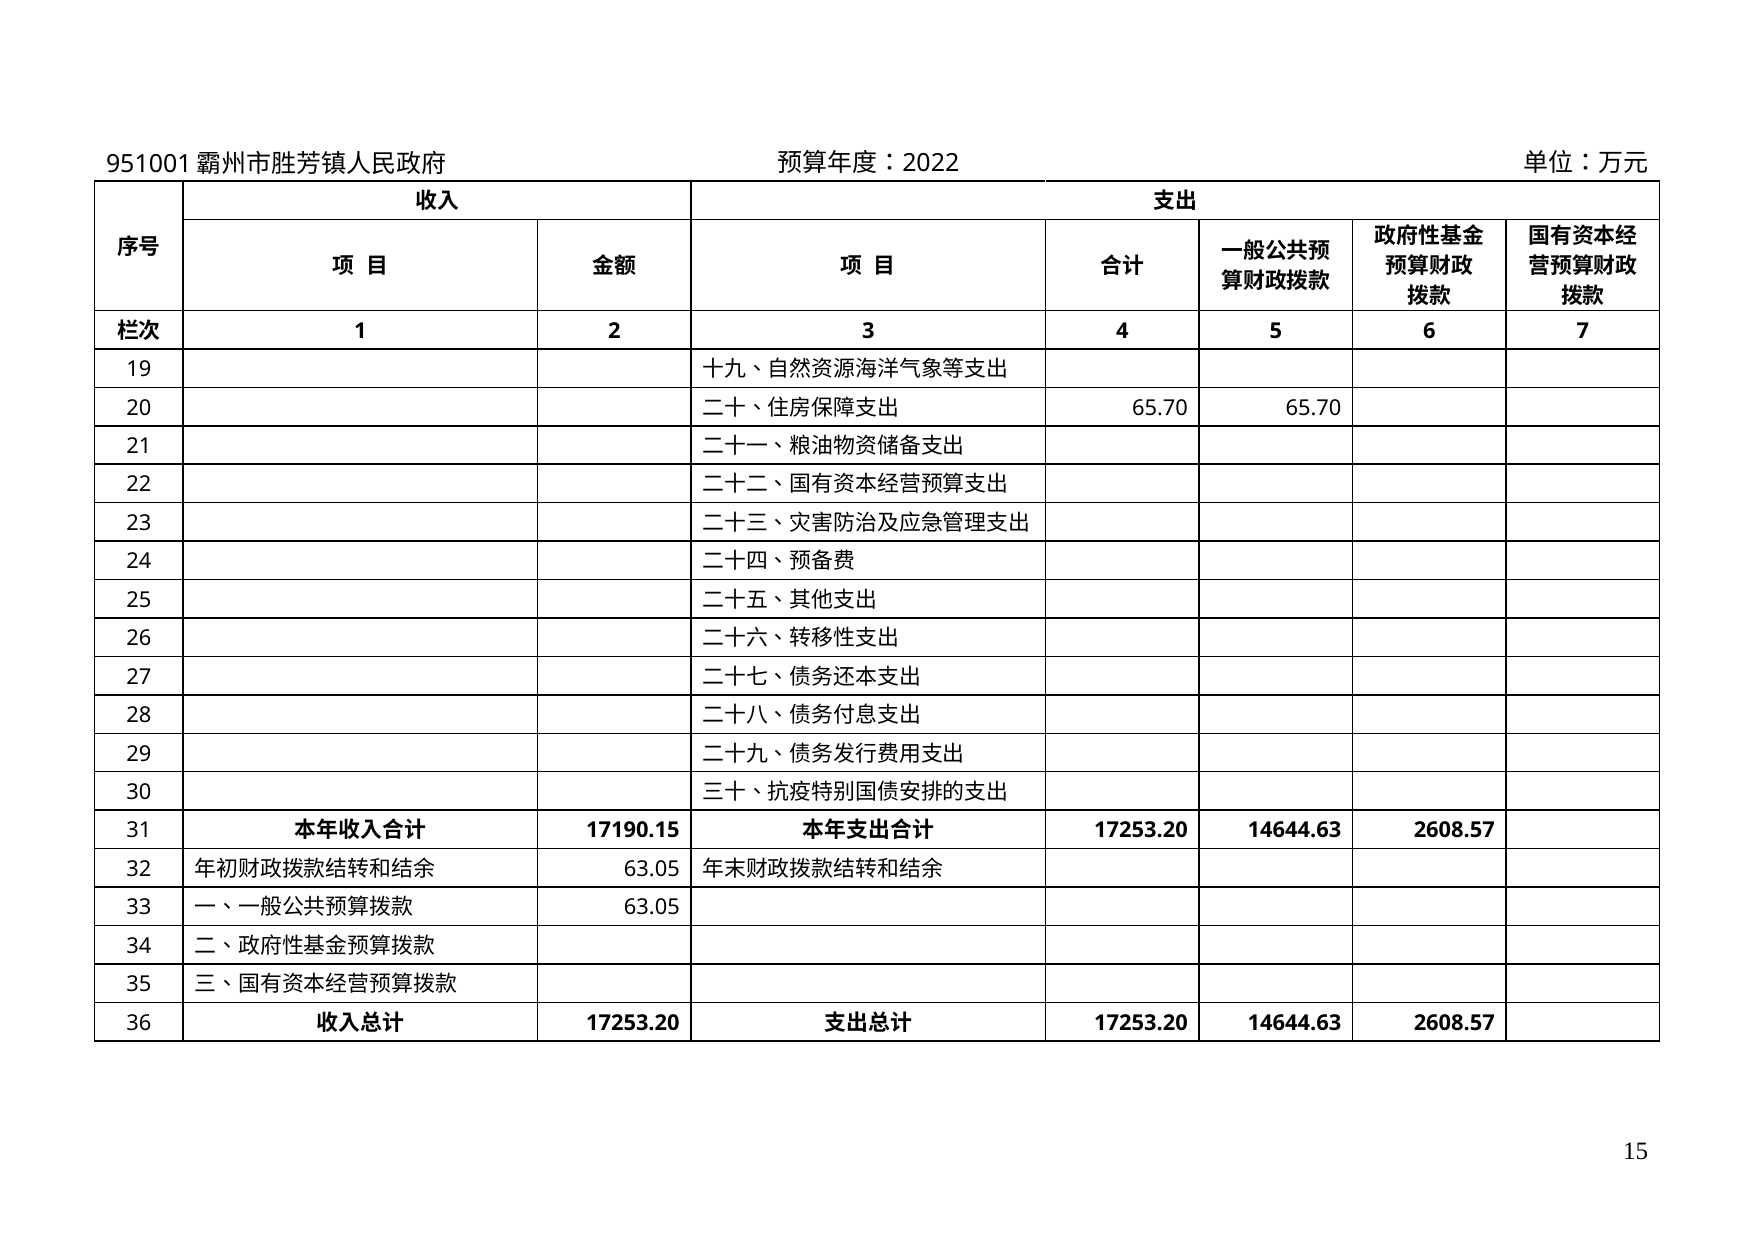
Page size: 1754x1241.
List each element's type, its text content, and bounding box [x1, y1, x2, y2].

table_cell [184, 734, 537, 771]
table_cell 2608.57 [1353, 1003, 1505, 1040]
table_cell 二十八、债务付息支出 [692, 696, 1045, 732]
table_cell 年末财政拨款结转和结余 [692, 849, 1045, 886]
table_cell 二十四、预备费 [692, 542, 1045, 579]
table_cell [538, 542, 690, 579]
table_cell 17253.20 [1046, 1003, 1198, 1040]
table_cell [184, 657, 537, 694]
table_cell 26 [95, 619, 182, 656]
table_cell [184, 388, 537, 425]
table_cell [538, 926, 690, 963]
table_cell [184, 427, 537, 463]
table_cell [1353, 926, 1505, 963]
table_cell [538, 965, 690, 1001]
table_cell 30 [95, 772, 182, 809]
table_cell 2608.57 [1353, 811, 1505, 848]
table_cell 63.05 [538, 888, 690, 924]
table_cell 4 [1046, 311, 1198, 348]
table_cell 栏次 [95, 311, 182, 348]
table_cell [1353, 503, 1505, 540]
table_cell 22 [95, 465, 182, 502]
table_cell [184, 465, 537, 502]
table_cell 国有资本经营预算财政拨款 [1507, 220, 1659, 309]
table_cell 65.70 [1200, 388, 1352, 425]
table_cell [1507, 811, 1659, 848]
table_cell 32 [95, 849, 182, 886]
table_cell [1507, 734, 1659, 771]
table_cell 21 [95, 427, 182, 463]
table_cell [1200, 657, 1352, 694]
table_cell [1046, 926, 1198, 963]
table_cell 二十二、国有资本经营预算支出 [692, 465, 1045, 502]
table_cell 二十一、粮油物资储备支出 [692, 427, 1045, 463]
table_cell 14644.63 [1200, 1003, 1352, 1040]
table_cell [1046, 696, 1198, 732]
table_cell [1046, 427, 1198, 463]
table_cell 33 [95, 888, 182, 924]
table_cell 65.70 [1046, 388, 1198, 425]
table_cell 项 目 [184, 220, 537, 309]
table_cell [1200, 849, 1352, 886]
table_cell 本年支出合计 [692, 811, 1045, 848]
table_cell [1200, 696, 1352, 732]
table_cell 二十、住房保障支出 [692, 388, 1045, 425]
table_cell [1200, 888, 1352, 924]
table_cell [538, 350, 690, 386]
table_cell 63.05 [538, 849, 690, 886]
table_cell [1507, 503, 1659, 540]
table_cell [184, 772, 537, 809]
table_cell [538, 734, 690, 771]
table_cell 二十五、其他支出 [692, 580, 1045, 617]
table_cell [1507, 965, 1659, 1001]
table_cell [538, 772, 690, 809]
table_cell 5 [1200, 311, 1352, 348]
table_cell [1200, 734, 1352, 771]
table_cell [1200, 619, 1352, 656]
table_cell [1046, 503, 1198, 540]
table_cell 本年收入合计 [184, 811, 537, 848]
table_cell 收入总计 [184, 1003, 537, 1040]
table_cell [1507, 849, 1659, 886]
table_cell [1353, 965, 1505, 1001]
table_cell [1353, 619, 1505, 656]
table_cell 二十六、转移性支出 [692, 619, 1045, 656]
table_cell [1353, 388, 1505, 425]
table_cell [1353, 849, 1505, 886]
table_cell 一、一般公共预算拨款 [184, 888, 537, 924]
table_header 951001霸州市胜芳镇人民政府 [95, 143, 690, 180]
table_cell [1507, 1003, 1659, 1040]
table_cell [1046, 465, 1198, 502]
table_cell [1046, 580, 1198, 617]
table_cell [538, 427, 690, 463]
table_cell [1200, 503, 1352, 540]
table_cell [1353, 542, 1505, 579]
table_cell 20 [95, 388, 182, 425]
table_cell [184, 696, 537, 732]
table_cell 序号 [95, 182, 182, 309]
table_cell 一般公共预算财政拨款 [1200, 220, 1352, 309]
table_cell [1200, 465, 1352, 502]
table_cell [1353, 888, 1505, 924]
table_cell [1200, 350, 1352, 386]
table_cell [1353, 580, 1505, 617]
table_cell [1353, 772, 1505, 809]
table_cell 17253.20 [538, 1003, 690, 1040]
table_cell [1507, 465, 1659, 502]
table_cell [1046, 772, 1198, 809]
table_cell [1507, 926, 1659, 963]
table_cell [1353, 350, 1505, 386]
table_cell [184, 619, 537, 656]
table_cell 17253.20 [1046, 811, 1198, 848]
table_cell [184, 503, 537, 540]
table_cell 6 [1353, 311, 1505, 348]
table_cell [538, 619, 690, 656]
table_cell 三十、抗疫特别国债安排的支出 [692, 772, 1045, 809]
table_cell 二十三、灾害防治及应急管理支出 [692, 503, 1045, 540]
table_cell 14644.63 [1200, 811, 1352, 848]
table_cell [1353, 465, 1505, 502]
table_cell [692, 965, 1045, 1001]
table_cell [692, 888, 1045, 924]
table_cell 28 [95, 696, 182, 732]
table_cell [1507, 888, 1659, 924]
table_cell [184, 350, 537, 386]
table_cell 支出 [692, 182, 1659, 219]
table_cell [538, 657, 690, 694]
table_cell 金额 [538, 220, 690, 309]
table_cell 34 [95, 926, 182, 963]
table_cell [1046, 888, 1198, 924]
table_cell [1046, 350, 1198, 386]
table_cell 十九、自然资源海洋气象等支出 [692, 350, 1045, 386]
table_cell 年初财政拨款结转和结余 [184, 849, 537, 886]
table_cell 29 [95, 734, 182, 771]
table_cell [1200, 580, 1352, 617]
table_cell [538, 388, 690, 425]
table_cell [1507, 619, 1659, 656]
table_cell 二十九、债务发行费用支出 [692, 734, 1045, 771]
table_cell 36 [95, 1003, 182, 1040]
table_cell 3 [692, 311, 1045, 348]
table_cell [1353, 734, 1505, 771]
table_cell [1353, 657, 1505, 694]
table_cell [1046, 734, 1198, 771]
table_cell 19 [95, 350, 182, 386]
table_cell [1507, 657, 1659, 694]
table_cell [1200, 772, 1352, 809]
table_header 单位：万元 [1046, 143, 1659, 180]
table_cell 31 [95, 811, 182, 848]
table_cell [184, 542, 537, 579]
table_cell [692, 926, 1045, 963]
table_cell [1200, 542, 1352, 579]
table_cell [1507, 696, 1659, 732]
table_cell 17190.15 [538, 811, 690, 848]
table_cell 项 目 [692, 220, 1045, 309]
table_cell 7 [1507, 311, 1659, 348]
table_cell [1200, 926, 1352, 963]
table_cell [1507, 542, 1659, 579]
table_cell 24 [95, 542, 182, 579]
table_cell [1046, 657, 1198, 694]
table_cell 25 [95, 580, 182, 617]
table_cell 合计 [1046, 220, 1198, 309]
table_cell [1353, 696, 1505, 732]
table_cell [538, 465, 690, 502]
table_cell [538, 503, 690, 540]
table_cell [1200, 965, 1352, 1001]
table_cell 2 [538, 311, 690, 348]
table_cell 三、国有资本经营预算拨款 [184, 965, 537, 1001]
table_cell [1353, 427, 1505, 463]
table_cell [1046, 965, 1198, 1001]
table_cell 收入 [184, 182, 690, 219]
table_cell [184, 580, 537, 617]
table_cell 支出总计 [692, 1003, 1045, 1040]
table_cell 27 [95, 657, 182, 694]
table_cell 1 [184, 311, 537, 348]
table_cell [538, 580, 690, 617]
table_cell 35 [95, 965, 182, 1001]
table_cell 23 [95, 503, 182, 540]
table_header 预算年度：2022 [692, 143, 1045, 180]
table_cell [1507, 388, 1659, 425]
table_cell [1507, 580, 1659, 617]
table_cell [1200, 427, 1352, 463]
table_cell 政府性基金预算财政 拨款 [1353, 220, 1505, 309]
table_cell [1046, 849, 1198, 886]
table_cell 二十七、债务还本支出 [692, 657, 1045, 694]
table_cell [538, 696, 690, 732]
table_cell 二、政府性基金预算拨款 [184, 926, 537, 963]
table_cell [1507, 350, 1659, 386]
table_cell [1046, 542, 1198, 579]
table_cell [1507, 772, 1659, 809]
table_cell [1046, 619, 1198, 656]
table_cell [1507, 427, 1659, 463]
